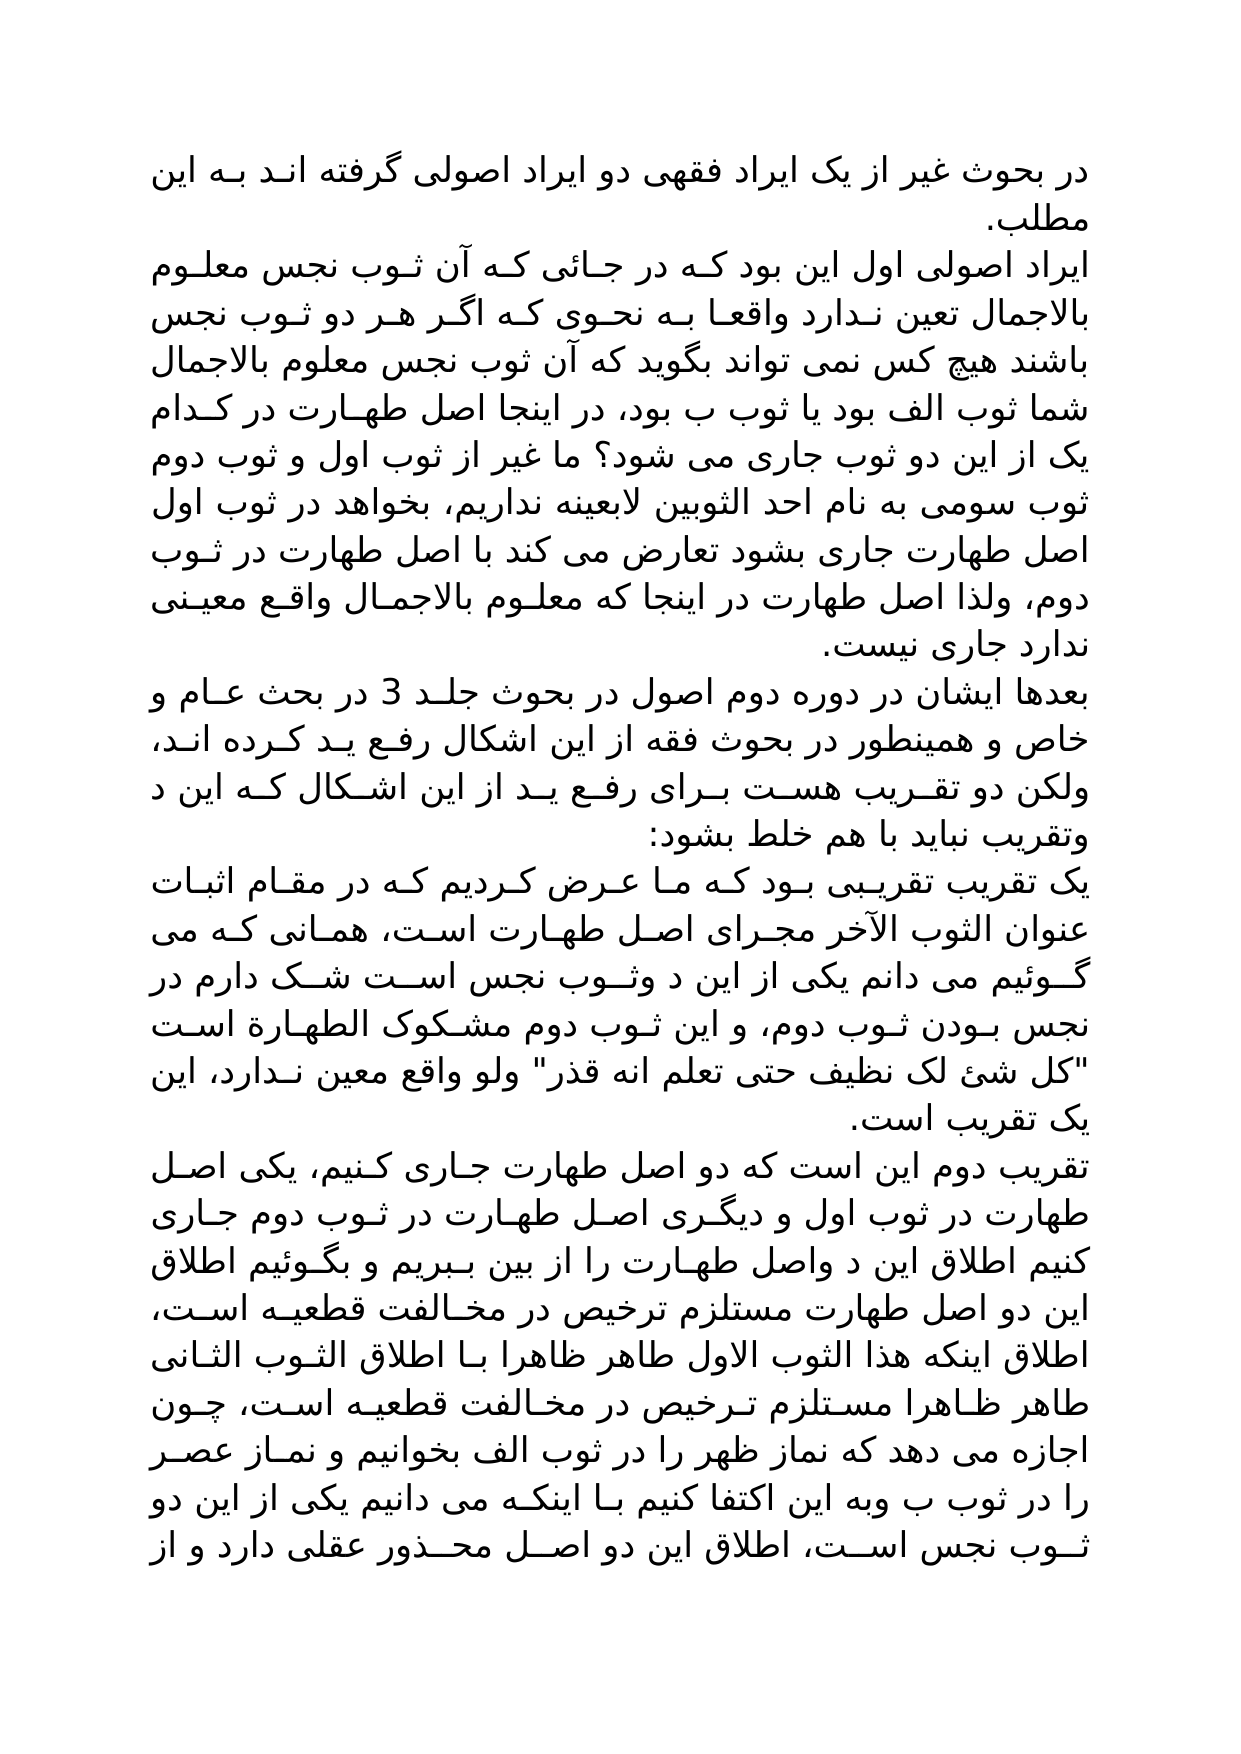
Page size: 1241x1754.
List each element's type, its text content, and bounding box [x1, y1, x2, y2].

text ایراد اصولی اول این بود که در جائی که آن ثوب نجس معلوم بالاجمال تعین ندارد واقعا به نحوی که اگر هر دو ثوب نجس باشند هیچ کس نمی تواند بگوید که آن ثوب نجس معلوم بالاجمال شما ثوب الف بود یا ثوب ب بود، در اینجا اصل طهارت در کدام یک از این دو ثوب جاری می شود؟ ما غیر از ثوب اول و ثوب دوم ثوب سومی به نام احد الثوبین لابعینه نداریم، بخواهد در ثوب اول اصل طهارت جاری بشود تعارض می کند با اصل طهارت در ثوب دوم، ولذا اصل طهارت در اینجا که معلوم بالاجمال واقع معینی ندارد جاری نیست. [150, 245, 1090, 665]
text یک تقریب تقریبی بود که ما عرض کردیم که در مقام اثبات عنوان الثوب الآخر مجرای اصل طهارت است، همانی که می گوئیم می دانم یکی از این د وثوب نجس است شک دارم در نجس بودن ثوب دوم، و این ثوب دوم مشکوک الطهارة است "کل شئ لک نظیف حتی تعلم انه قذر" ولو واقع معین ندارد، این یک تقریب است. [150, 861, 1090, 1139]
text در بحوث غیر از یک ایراد فقهی دو ایراد اصولی گرفته اند به این مطلب. [150, 150, 1090, 239]
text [150, 1145, 1090, 1566]
text بعدها ایشان در دوره دوم اصول در بحوث جلد 3 در بحث عام و خاص و همینطور در بحوث فقه از این اشکال رفع ید کرده اند، ولکن دو تقریب هست برای رفع ید از این اشکال که این د وتقریب نباید با هم خلط بشود: [150, 671, 1090, 855]
